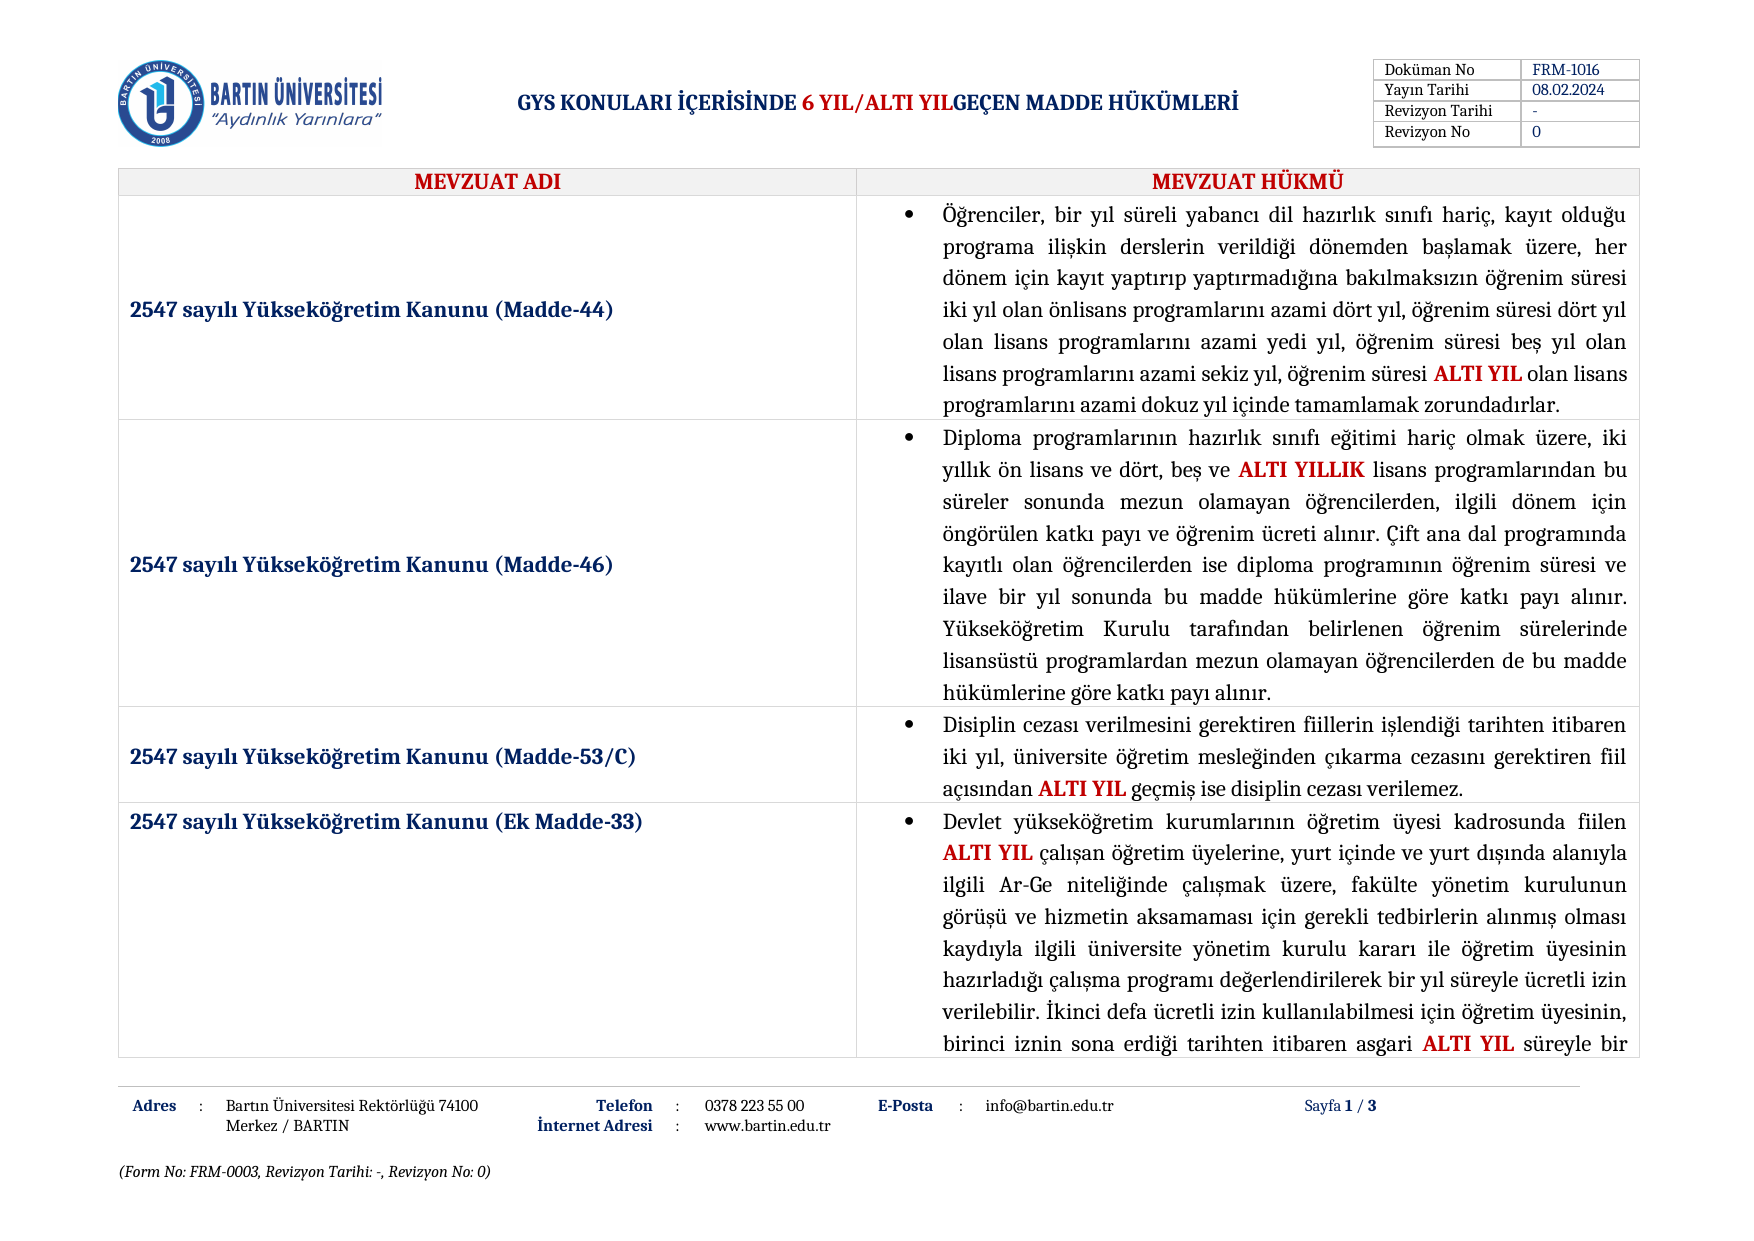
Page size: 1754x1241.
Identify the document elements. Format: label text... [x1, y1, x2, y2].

table_cell 2547 sayılı Yükseköğretim Kanunu (Madde-46) [119, 420, 856, 706]
table_cell Öğrenciler, bir yıl süreli yabancı dil hazırlık sınıfı hariç, kayıt olduğu programa ilişkin derslerin verildiği dönemden başlamak üzere, her dönem için kayıt yaptırıp yaptırmadığına bakılmaksızın öğrenim süresi iki yıl olan önlisans programlarını azami dört yıl, öğrenim süresi dört yıl olan lisans programlarını azami yedi yıl, öğrenim süresi beş yıl olan lisans programlarını azami sekiz yıl, öğrenim süresi ALTI YIL olan lisans programlarını azami dokuz yıl içinde tamamlamak zorundadırlar. [857, 196, 1639, 419]
table_cell Disiplin cezası verilmesini gerektiren fiillerin işlendiği tarihten itibaren iki yıl, üniversite öğretim mesleğinden çıkarma cezasını gerektiren fiil açısından ALTI YIL geçmiş ise disiplin cezası verilemez. [857, 707, 1639, 802]
table_cell 2547 sayılı Yükseköğretim Kanunu (Ek Madde-33) [119, 803, 856, 1057]
picture [118, 60, 382, 147]
table_header MEVZUAT HÜKMÜ [857, 169, 1639, 195]
table_cell 2547 sayılı Yükseköğretim Kanunu (Madde-44) [119, 196, 856, 419]
table_header MEVZUAT ADI [119, 169, 856, 195]
table_cell Diploma programlarının hazırlık sınıfı eğitimi hariç olmak üzere, iki yıllık ön lisans ve dört, beş ve ALTI YILLIK lisans programlarından bu süreler sonunda mezun olamayan öğrencilerden, ilgili dönem için öngörülen katkı payı ve öğrenim ücreti alınır. Çift ana dal programında kayıtlı olan öğrencilerden ise diploma programının öğrenim süresi ve ilave bir yıl sonunda bu madde hükümlerine göre katkı payı alınır. Yükseköğretim Kurulu tarafından belirlenen öğrenim sürelerinde lisansüstü programlardan mezun olamayan öğrencilerden de bu madde hükümlerine göre katkı payı alınır. [857, 420, 1639, 706]
table_cell 2547 sayılı Yükseköğretim Kanunu (Madde-53/C) [119, 707, 856, 802]
